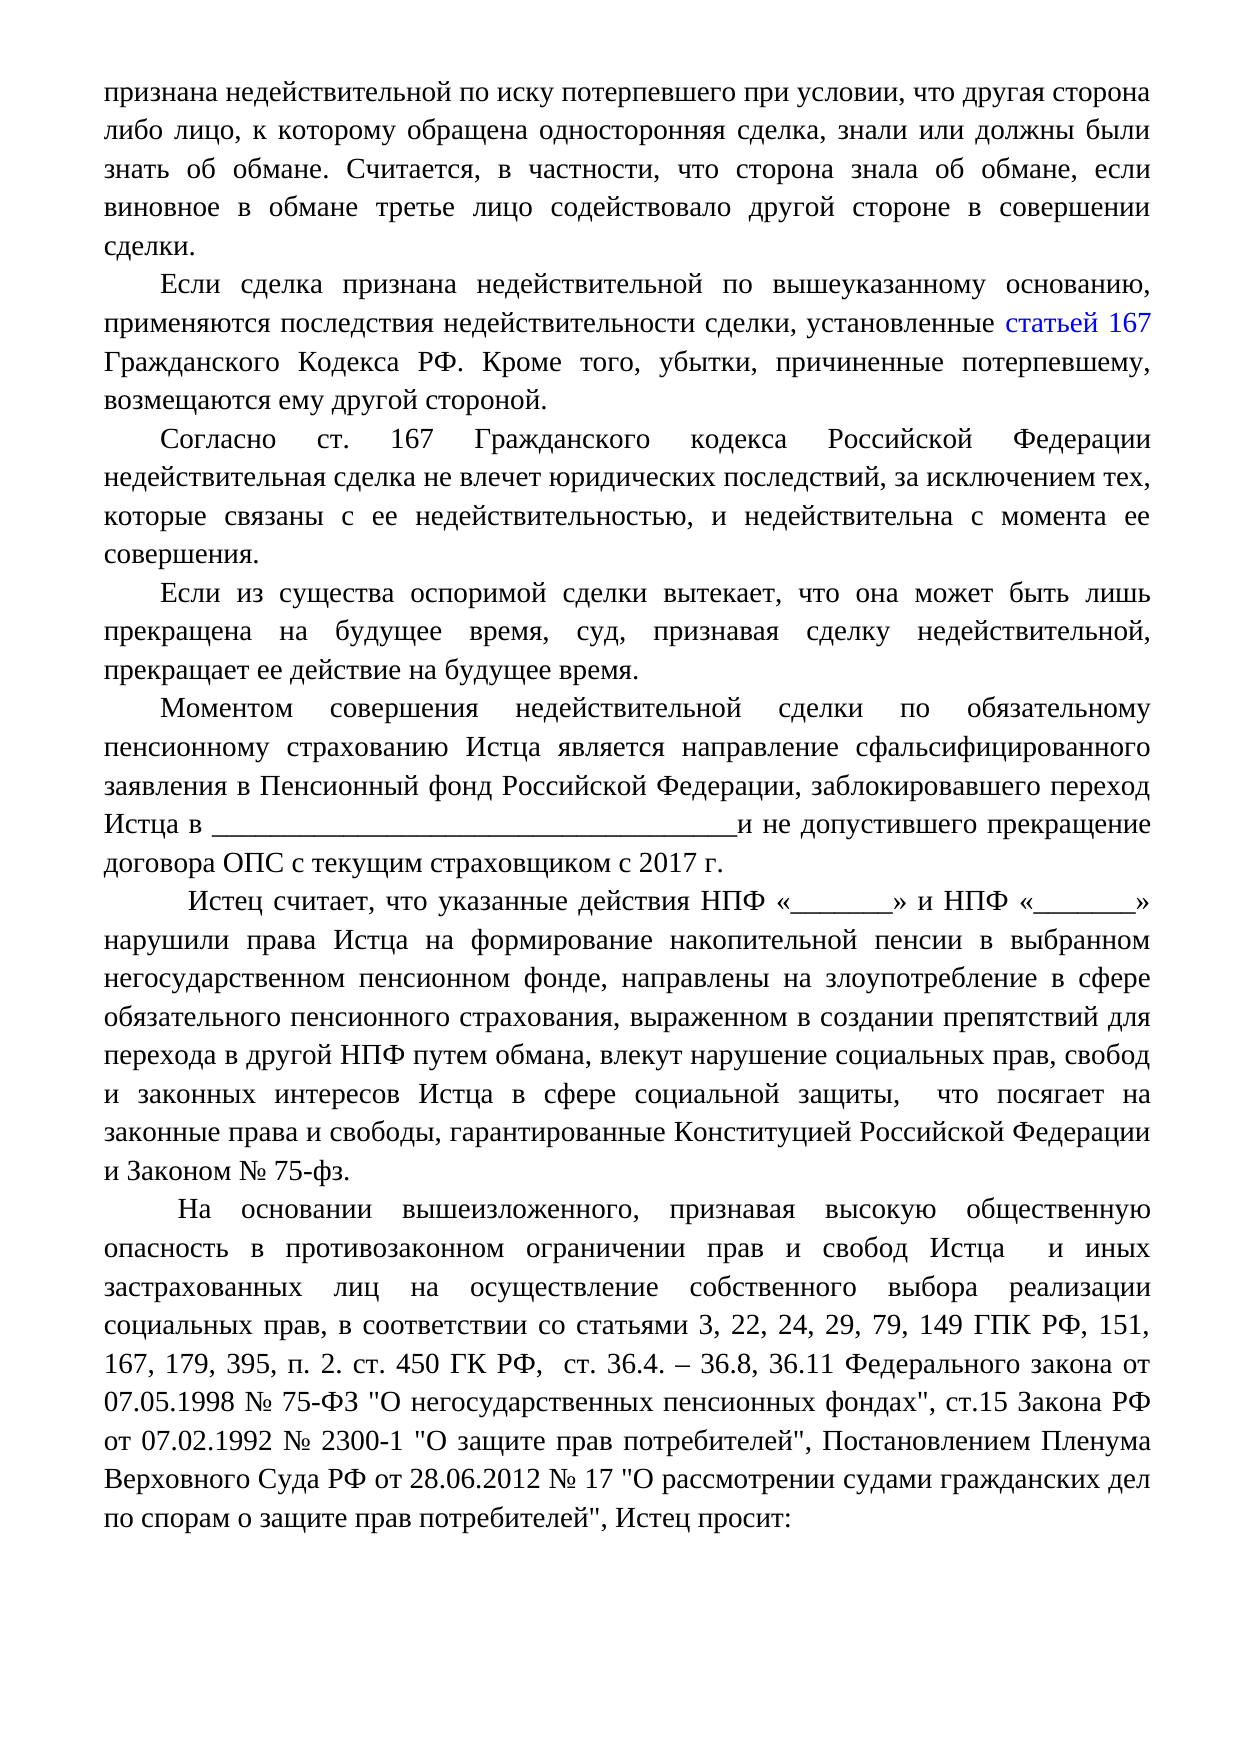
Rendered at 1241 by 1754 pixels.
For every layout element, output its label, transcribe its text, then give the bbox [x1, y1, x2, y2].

text Согласно ст. 167 Гражданского кодекса Российской Федерации недействительная сделка не влечет юридических последствий, за исключением тех, которые связаны с ее недействительностью, и недействительна с момента ее совершения. [103, 421, 1152, 570]
text На основании вышеизложенного, признавая высокую общественную опасность в противозаконном ограничении прав и свобод Истца и иных застрахованных лиц на осуществление собственного выбора реализации социальных прав, в соответствии со статьями 3, 22, 24, 29, 79, 149 ГПК РФ, 151, 167, 179, 395, п. 2. ст. 450 ГК РФ, ст. 36.4. – 36.8, 36.11 Федерального закона от 07.05.1998 № 75-ФЗ "О негосударственных пенсионных фондах", ст.15 Закона РФ от 07.02.1992 № 2300-1 "О защите прав потребителей", Постановлением Пленума Верховного Суда РФ от 28.06.2012 № 17 "О рассмотрении судами гражданских дел по спорам о защите прав потребителей", Истец просит: [103, 1192, 1152, 1533]
text Если сделка признана недействительной по вышеуказанному основанию, применяются последствия недействительности сделки, установленные статьей 167 Гражданского Кодекса РФ. Кроме того, убытки, причиненные потерпевшему, возмещаются ему другой стороной. [103, 267, 1152, 416]
text Моментом совершения недействительной сделки по обязательному пенсионному страхованию Истца является направление сфальсифицированного заявления в Пенсионный фонд Российской Федерации, заблокировавшего переход Истца в ____________________________________и не допустившего прекращение договора ОПС с текущим страховщиком с 2017 г. [103, 691, 1152, 878]
text Если из существа оспоримой сделки вытекает, что она может быть лишь прекращена на будущее время, суд, признавая сделку недействительной, прекращает ее действие на будущее время. [103, 575, 1152, 686]
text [103, 74, 1152, 262]
text Истец считает, что указанные действия НПФ «_______» и НПФ «_______» нарушили права Истца на формирование накопительной пенсии в выбранном негосударственном пенсионном фонде, направлены на злоупотребление в сфере обязательного пенсионного страхования, выраженном в создании препятствий для перехода в другой НПФ путем обмана, влекут нарушение социальных прав, свобод и законных интересов Истца в сфере социальной защиты, что посягает на законные права и свободы, гарантированные Конституцией Российской Федерации и Законом № 75-фз. [103, 883, 1152, 1187]
